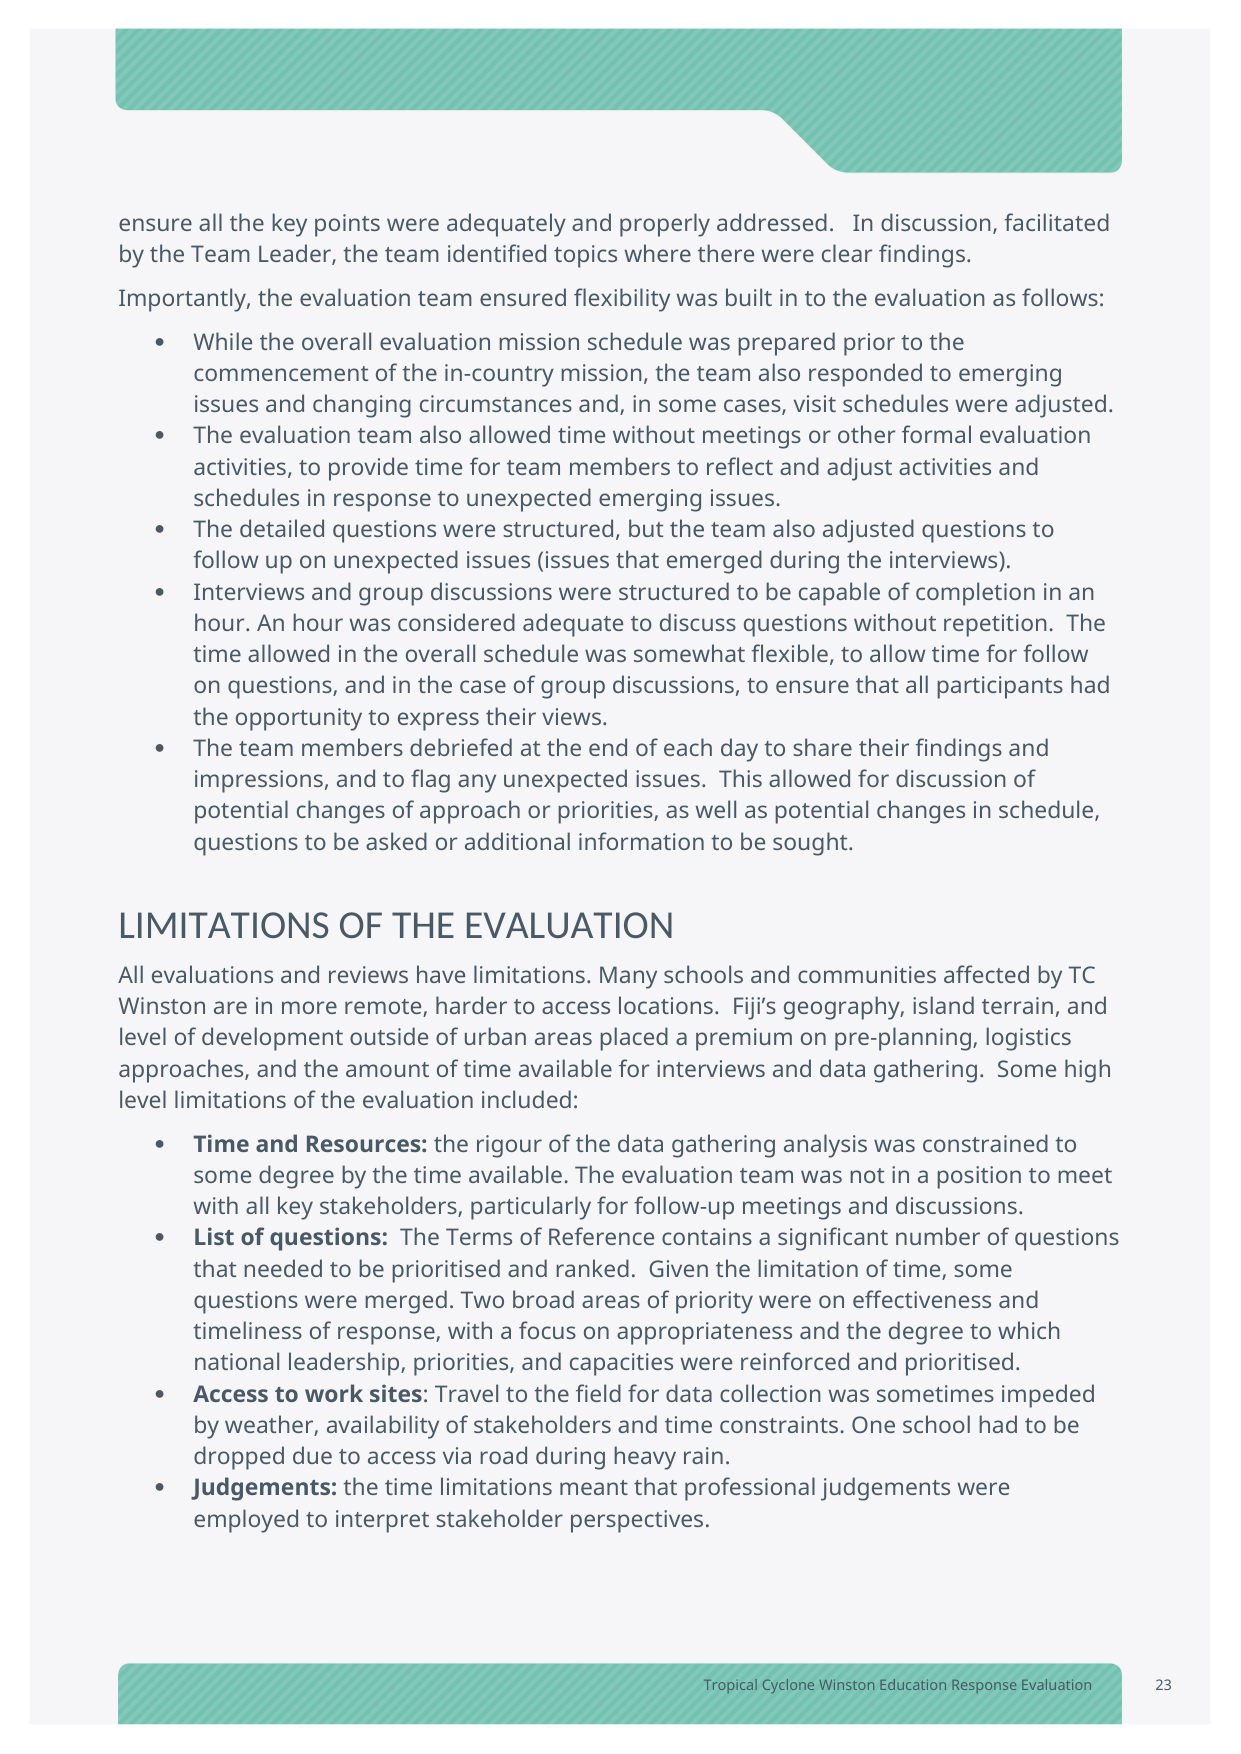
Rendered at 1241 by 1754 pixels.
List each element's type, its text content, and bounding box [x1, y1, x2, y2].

list While the overall evaluation mission schedule was prepared prior to the commencement of the in-country mission, the team also responded to emerging issues and changing circumstances and, in some cases, visit schedules were adjusted. [156, 326, 1122, 419]
subtitle Limitations of the Evaluation [118, 907, 1122, 946]
list Time and Resources: the rigour of the data gathering analysis was constrained to some degree by the time available. The evaluation team was not in a position to meet with all key stakeholders, particularly for follow-up meetings and discussions. [156, 1128, 1122, 1221]
text All evaluations and reviews have limitations. Many schools and communities affected by TC Winston are in more remote, harder to access locations. Fiji’s geography, island terrain, and level of development outside of urban areas placed a premium on pre-planning, logistics approaches, and the amount of time available for interviews and data gathering. Some high level limitations of the evaluation included: [118, 959, 1122, 1115]
list Interviews and group discussions were structured to be capable of completion in an hour. An hour was considered adequate to discuss questions without repetition. The time allowed in the overall schedule was somewhat flexible, to allow time for follow on questions, and in the case of group discussions, to ensure that all participants had the opportunity to express their views. [156, 576, 1122, 732]
picture [0, 0, 1240, 1754]
list The team members debriefed at the end of each day to share their findings and impressions, and to flag any unexpected issues. This allowed for discussion of potential changes of approach or priorities, as well as potential changes in schedule, questions to be asked or additional information to be sought. [156, 732, 1122, 857]
list The evaluation team also allowed time without meetings or other formal evaluation activities, to provide time for team members to reflect and adjust activities and schedules in response to unexpected emerging issues. [156, 419, 1122, 513]
text Importantly, the evaluation team ensured flexibility was built in to the evaluation as follows: [118, 282, 1122, 313]
list Access to work sites: Travel to the field for data collection was sometimes impeded by weather, availability of stakeholders and time constraints. One school had to be dropped due to access via road during heavy rain. [156, 1378, 1122, 1471]
list Judgements: the time limitations meant that professional judgements were employed to interpret stakeholder perspectives. [156, 1471, 1122, 1534]
list List of questions: The Terms of Reference contains a significant number of questions that needed to be prioritised and ranked. Given the limitation of time, some questions were merged. Two broad areas of priority were on effectiveness and timeliness of response, with a focus on appropriateness and the degree to which national leadership, priorities, and capacities were reinforced and prioritised. [156, 1221, 1122, 1378]
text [118, 207, 1122, 269]
list The detailed questions were structured, but the team also adjusted questions to follow up on unexpected issues (issues that emerged during the interviews). [156, 513, 1122, 576]
